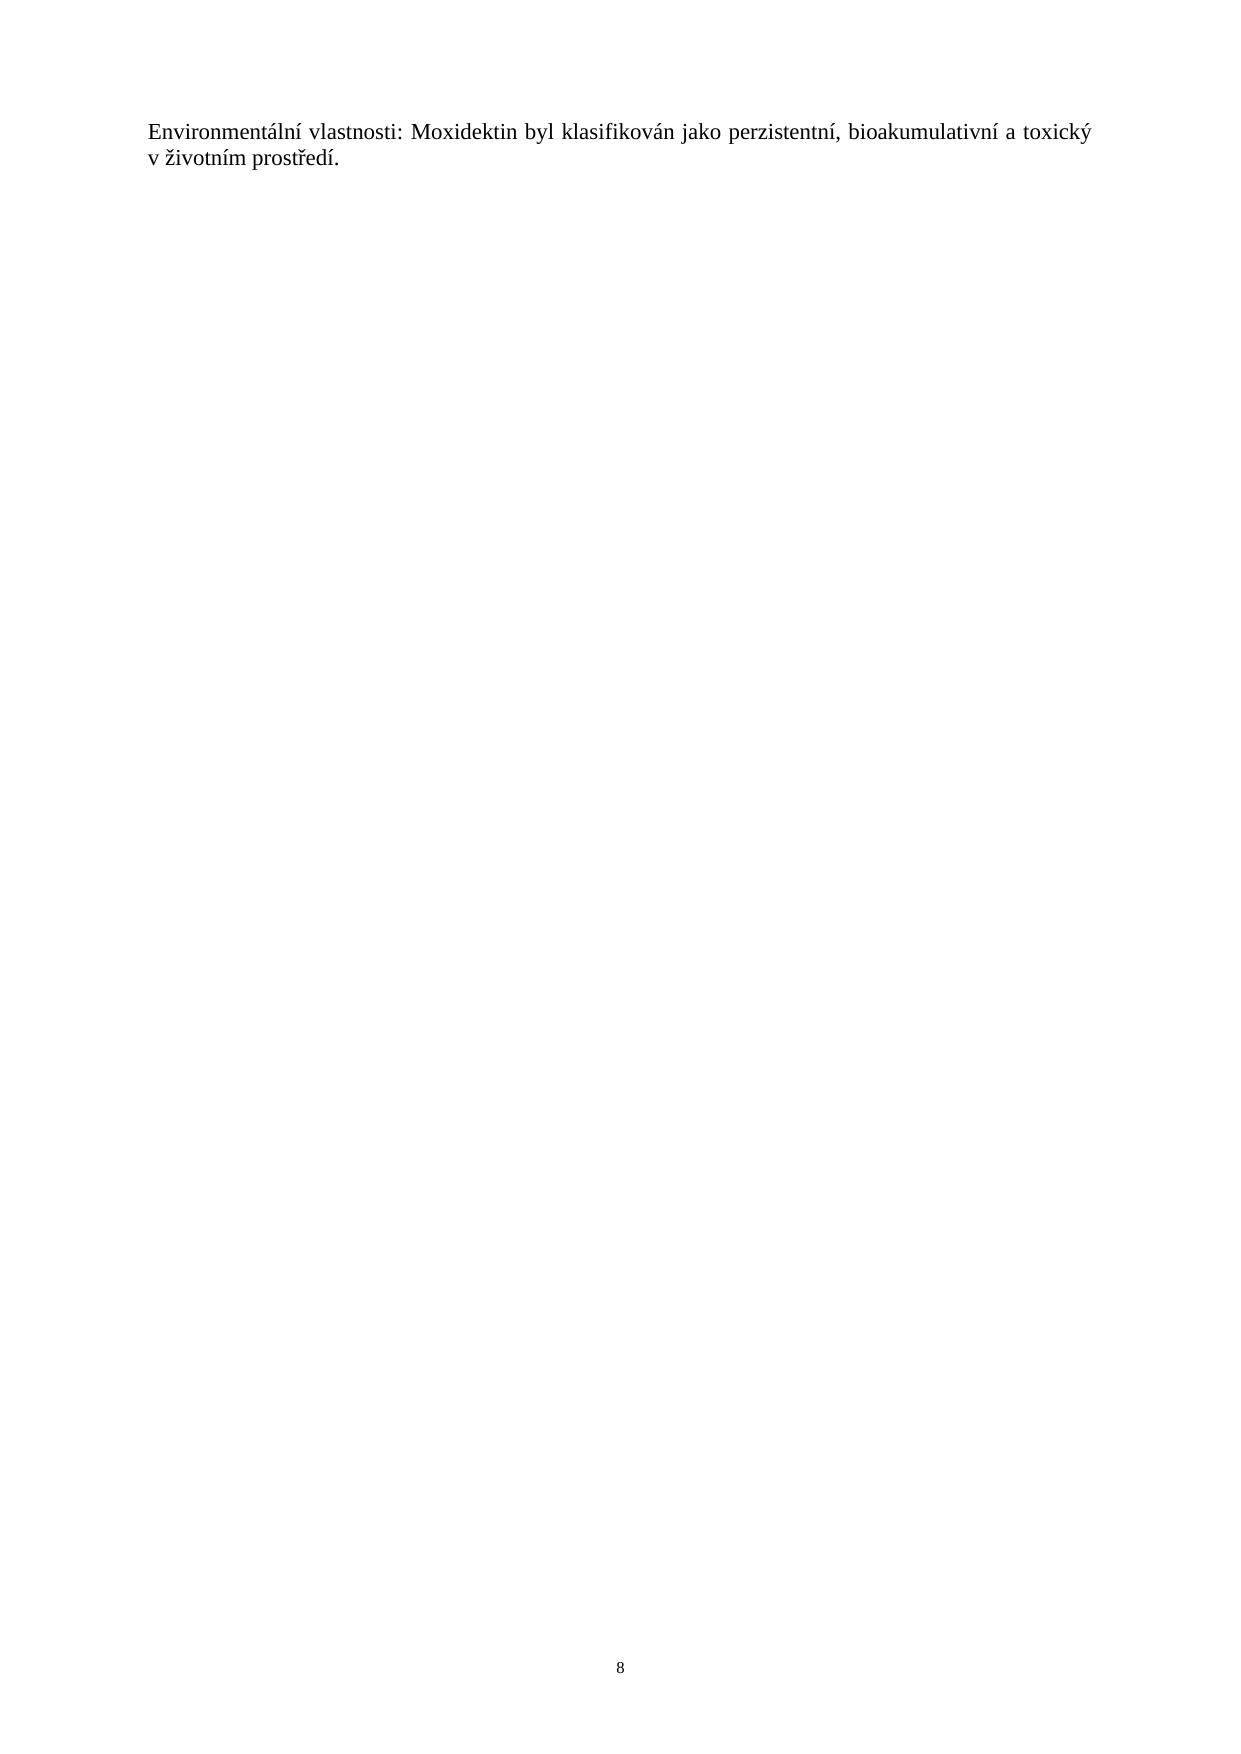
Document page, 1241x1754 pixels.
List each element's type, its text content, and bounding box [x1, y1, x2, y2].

text Environmentální vlastnosti: Moxidektin byl klasifikován jako perzistentní, bioakumulativní a toxický v životním prostředí. [148, 118, 1092, 171]
